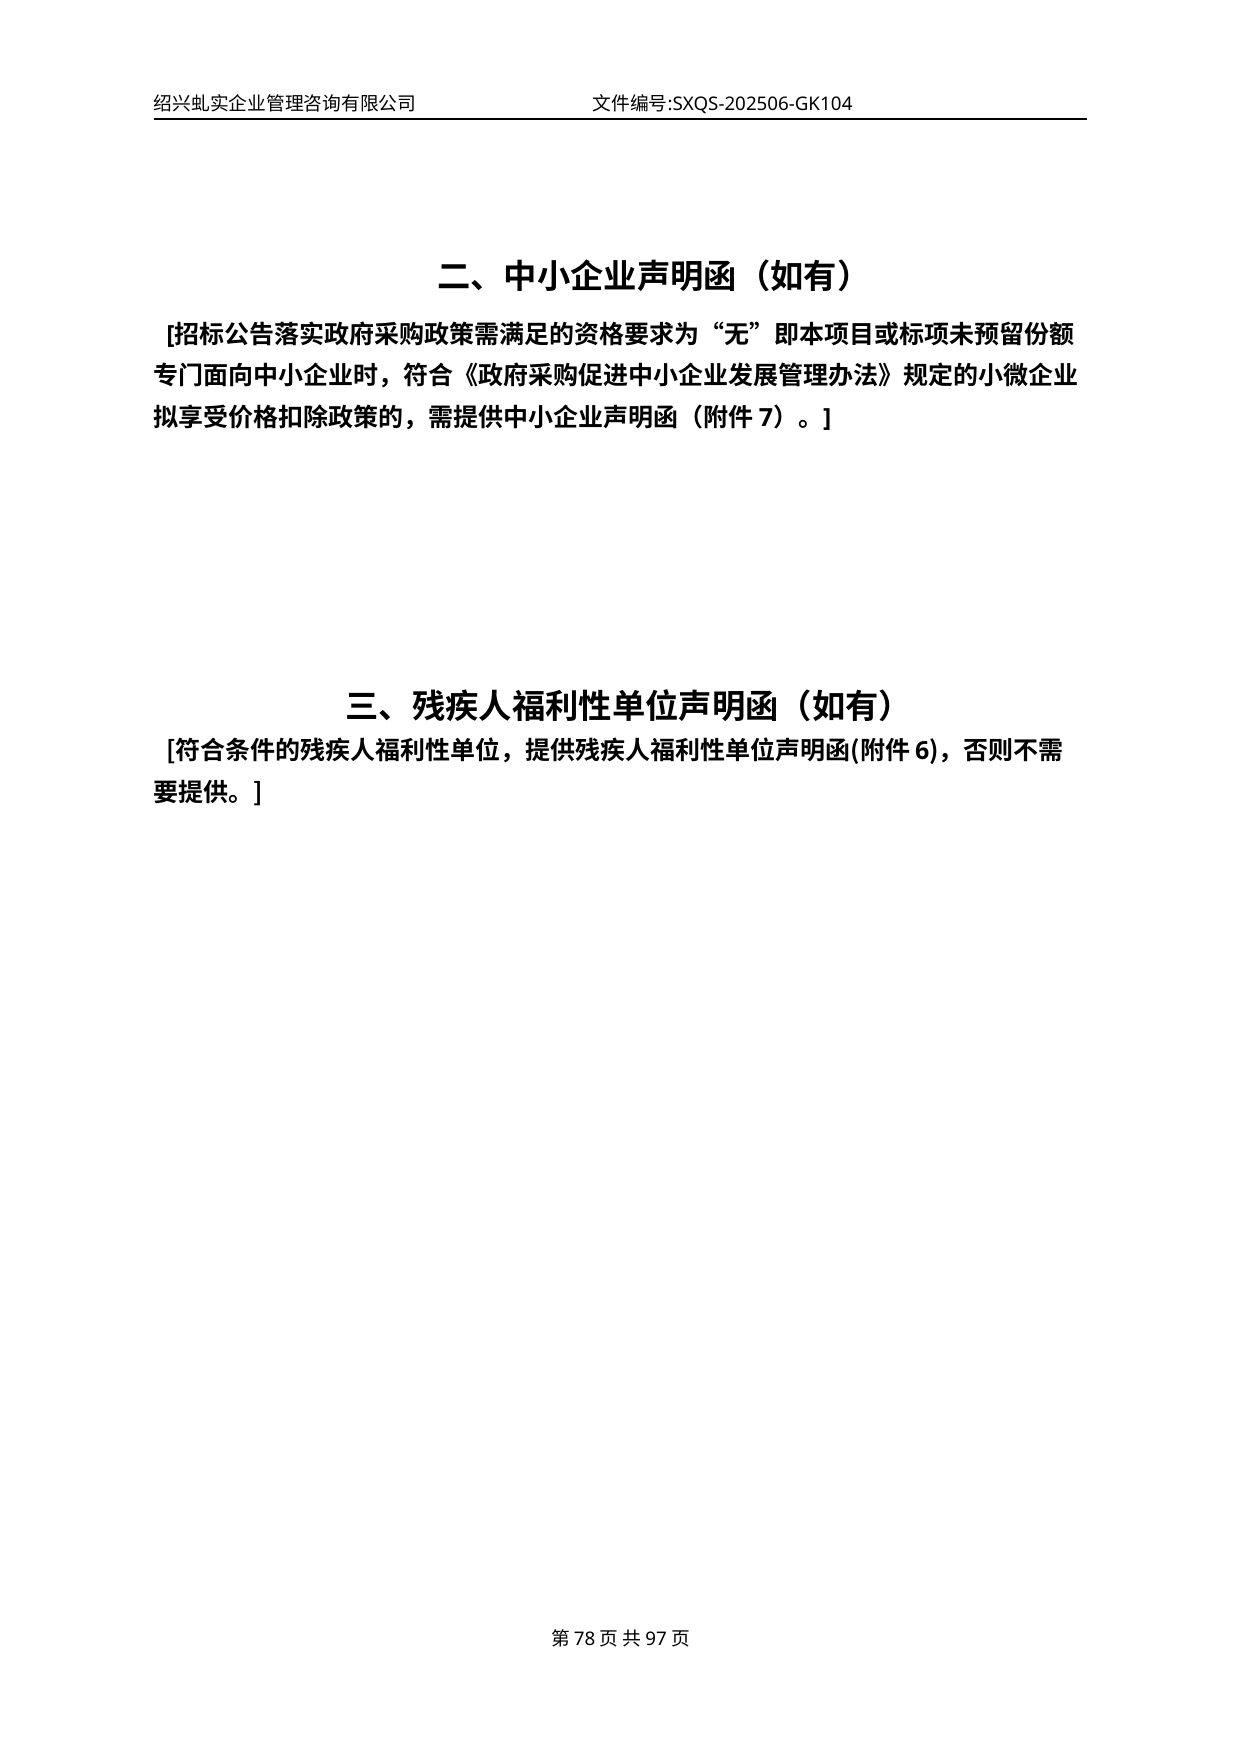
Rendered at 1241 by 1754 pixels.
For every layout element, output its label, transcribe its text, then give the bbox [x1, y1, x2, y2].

text 二、中小企业声明函（如有） [153, 256, 1087, 297]
text 三、残疾人福利性单位声明函（如有） [153, 685, 1087, 726]
text [招标公告落实政府采购政策需满足的资格要求为“无”即本项目或标项未预留份额专门面向中小企业时，符合《政府采购促进中小企业发展管理办法》规定的小微企业拟享受价格扣除政策的，需提供中小企业声明函（附件7）。] [153, 310, 1087, 435]
text [符合条件的残疾人福利性单位，提供残疾人福利性单位声明函(附件6)，否则不需要提供。] [153, 726, 1087, 810]
